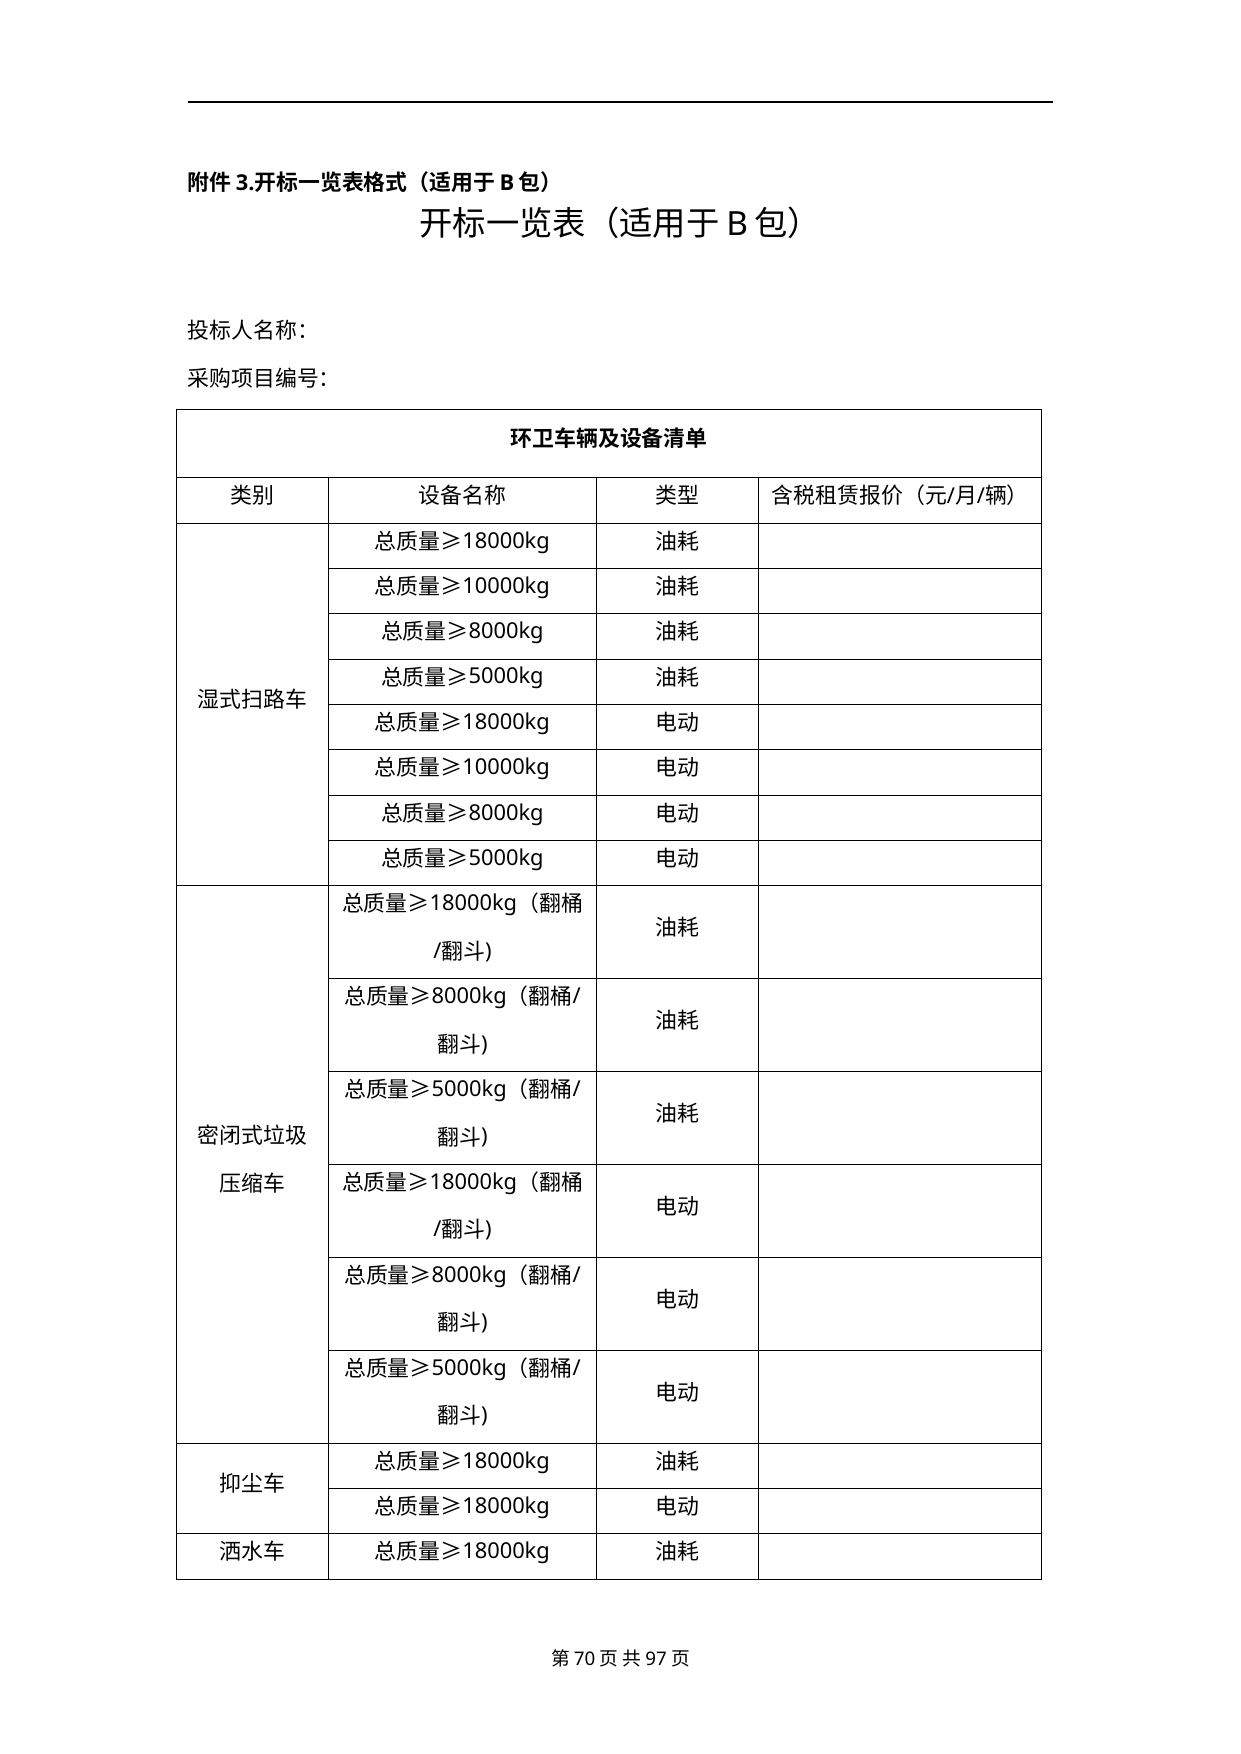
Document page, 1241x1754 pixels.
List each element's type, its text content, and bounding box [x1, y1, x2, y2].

table_cell 电动 [597, 750, 758, 794]
table_cell [759, 796, 1041, 840]
table_cell [759, 1165, 1041, 1257]
table_cell 总质量≥18000kg（翻桶/翻斗) [329, 1165, 596, 1257]
table_cell [759, 1351, 1041, 1443]
table_cell 类别 [177, 478, 328, 523]
table_cell 含税租赁报价（元/月/辆） [759, 478, 1041, 523]
table_cell 总质量≥18000kg（翻桶/翻斗) [329, 886, 596, 978]
table_cell 总质量≥18000kg [329, 524, 596, 568]
table_cell 湿式扫路车 [177, 524, 328, 885]
table_cell 总质量≥18000kg [329, 1489, 596, 1533]
table_cell 总质量≥5000kg（翻桶/翻斗) [329, 1351, 596, 1443]
table_cell [759, 886, 1041, 978]
text 开标一览表（适用于B包） [187, 196, 1053, 245]
table_cell 总质量≥8000kg（翻桶/翻斗) [329, 1258, 596, 1350]
table_cell 电动 [597, 1258, 758, 1350]
table_cell [759, 614, 1041, 658]
table_cell 总质量≥5000kg [329, 660, 596, 704]
table_cell 总质量≥8000kg [329, 796, 596, 840]
table_cell 总质量≥10000kg [329, 750, 596, 794]
subtitle 附件3.开标一览表格式（适用于B包） [187, 164, 1053, 196]
table_cell [759, 1534, 1041, 1578]
table_header 环卫车辆及设备清单 [177, 410, 1041, 477]
text 投标人名称： [187, 313, 1053, 345]
table_cell 油耗 [597, 569, 758, 613]
table_cell 电动 [597, 796, 758, 840]
table_cell [759, 705, 1041, 749]
table_cell 油耗 [597, 524, 758, 568]
table_cell [759, 1072, 1041, 1164]
table_cell 油耗 [597, 1072, 758, 1164]
table_cell [759, 1489, 1041, 1533]
table_cell 油耗 [597, 660, 758, 704]
table_cell 油耗 [597, 614, 758, 658]
table_cell 类型 [597, 478, 758, 523]
table_cell 洒水车 [177, 1534, 328, 1578]
table_cell 电动 [597, 705, 758, 749]
table_cell [759, 1258, 1041, 1350]
table_cell 总质量≥18000kg [329, 1534, 596, 1578]
table_cell 油耗 [597, 886, 758, 978]
table_cell [759, 660, 1041, 704]
table_cell 总质量≥8000kg [329, 614, 596, 658]
table_cell 电动 [597, 1351, 758, 1443]
table_cell 总质量≥18000kg [329, 705, 596, 749]
text 采购项目编号： [187, 361, 1053, 393]
table_cell 电动 [597, 1489, 758, 1533]
table_cell 油耗 [597, 979, 758, 1071]
table_cell 总质量≥5000kg（翻桶/翻斗) [329, 1072, 596, 1164]
table_cell 抑尘车 [177, 1444, 328, 1533]
table_cell 密闭式垃圾压缩车 [177, 886, 328, 1443]
table_cell 总质量≥5000kg [329, 841, 596, 885]
table_cell 电动 [597, 841, 758, 885]
table_cell [759, 979, 1041, 1071]
table_cell [759, 1444, 1041, 1488]
table_cell 油耗 [597, 1444, 758, 1488]
table_cell [759, 841, 1041, 885]
table_cell 总质量≥18000kg [329, 1444, 596, 1488]
table_cell 设备名称 [329, 478, 596, 523]
table_cell 总质量≥10000kg [329, 569, 596, 613]
table_cell 总质量≥8000kg（翻桶/翻斗) [329, 979, 596, 1071]
table_cell 电动 [597, 1165, 758, 1257]
table_cell [759, 569, 1041, 613]
table_cell [759, 750, 1041, 794]
table_cell 油耗 [597, 1534, 758, 1578]
table_cell [759, 524, 1041, 568]
